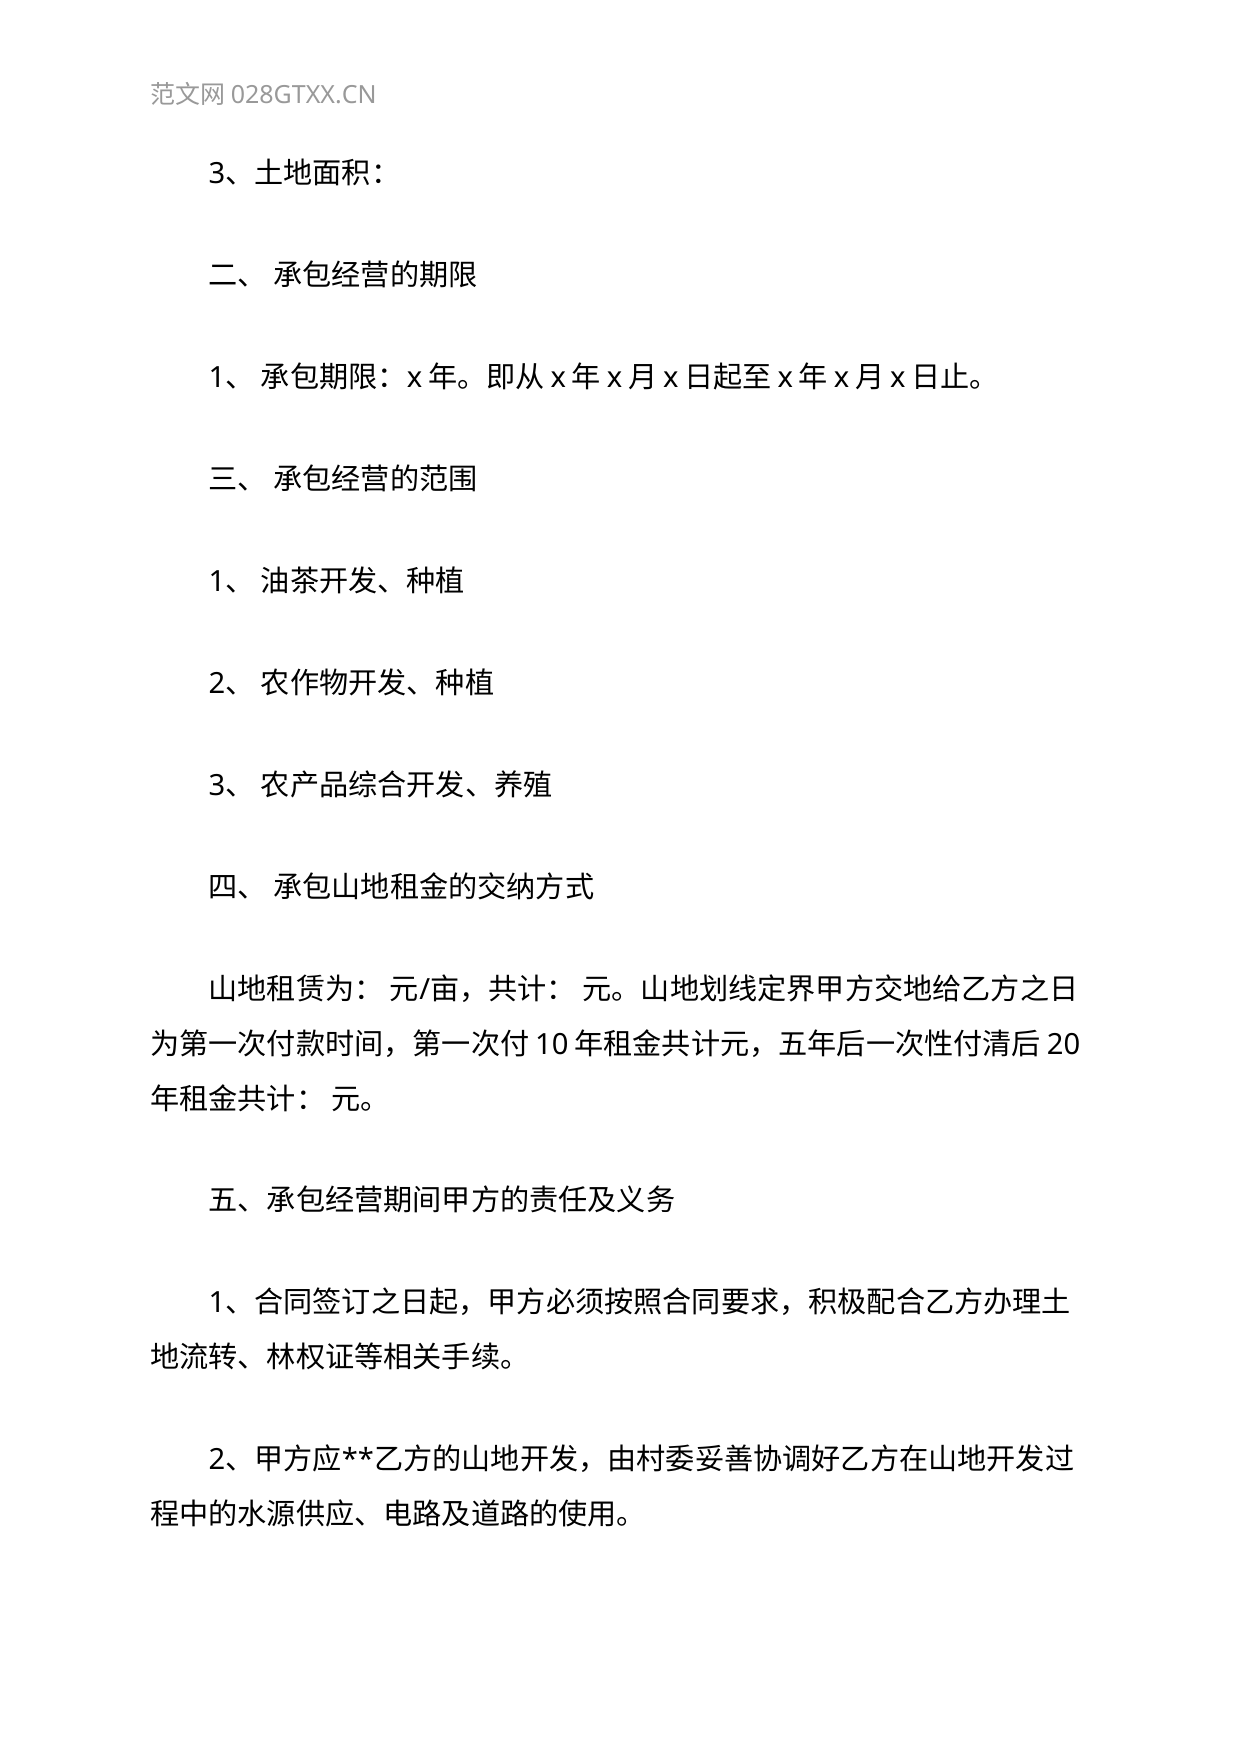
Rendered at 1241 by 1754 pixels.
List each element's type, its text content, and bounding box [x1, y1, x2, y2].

text 二、 承包经营的期限 [150, 252, 1090, 294]
text 1、合同签订之日起，甲方必须按照合同要求，积极配合乙方办理土地流转、林权证等相关手续。 [150, 1279, 1090, 1376]
text 五、承包经营期间甲方的责任及义务 [150, 1177, 1090, 1219]
text 三、 承包经营的范围 [150, 456, 1090, 498]
text 3、土地面积： [150, 150, 1090, 192]
text 1、 承包期限：x年。即从x年x月x日起至x年x月x日止。 [150, 354, 1090, 396]
text 四、 承包山地租金的交纳方式 [150, 863, 1090, 906]
text 2、 农作物开发、种植 [150, 659, 1090, 702]
text 1、 油茶开发、种植 [150, 557, 1090, 600]
text 2、甲方应**乙方的山地开发，由村委妥善协调好乙方在山地开发过程中的水源供应、电路及道路的使用。 [150, 1436, 1090, 1533]
text 3、 农产品综合开发、养殖 [150, 761, 1090, 804]
text 山地租赁为： 元/亩，共计： 元。山地划线定界甲方交地给乙方之日为第一次付款时间，第一次付10年租金共计元，五年后一次性付清后20年租金共计： 元。 [150, 965, 1090, 1117]
